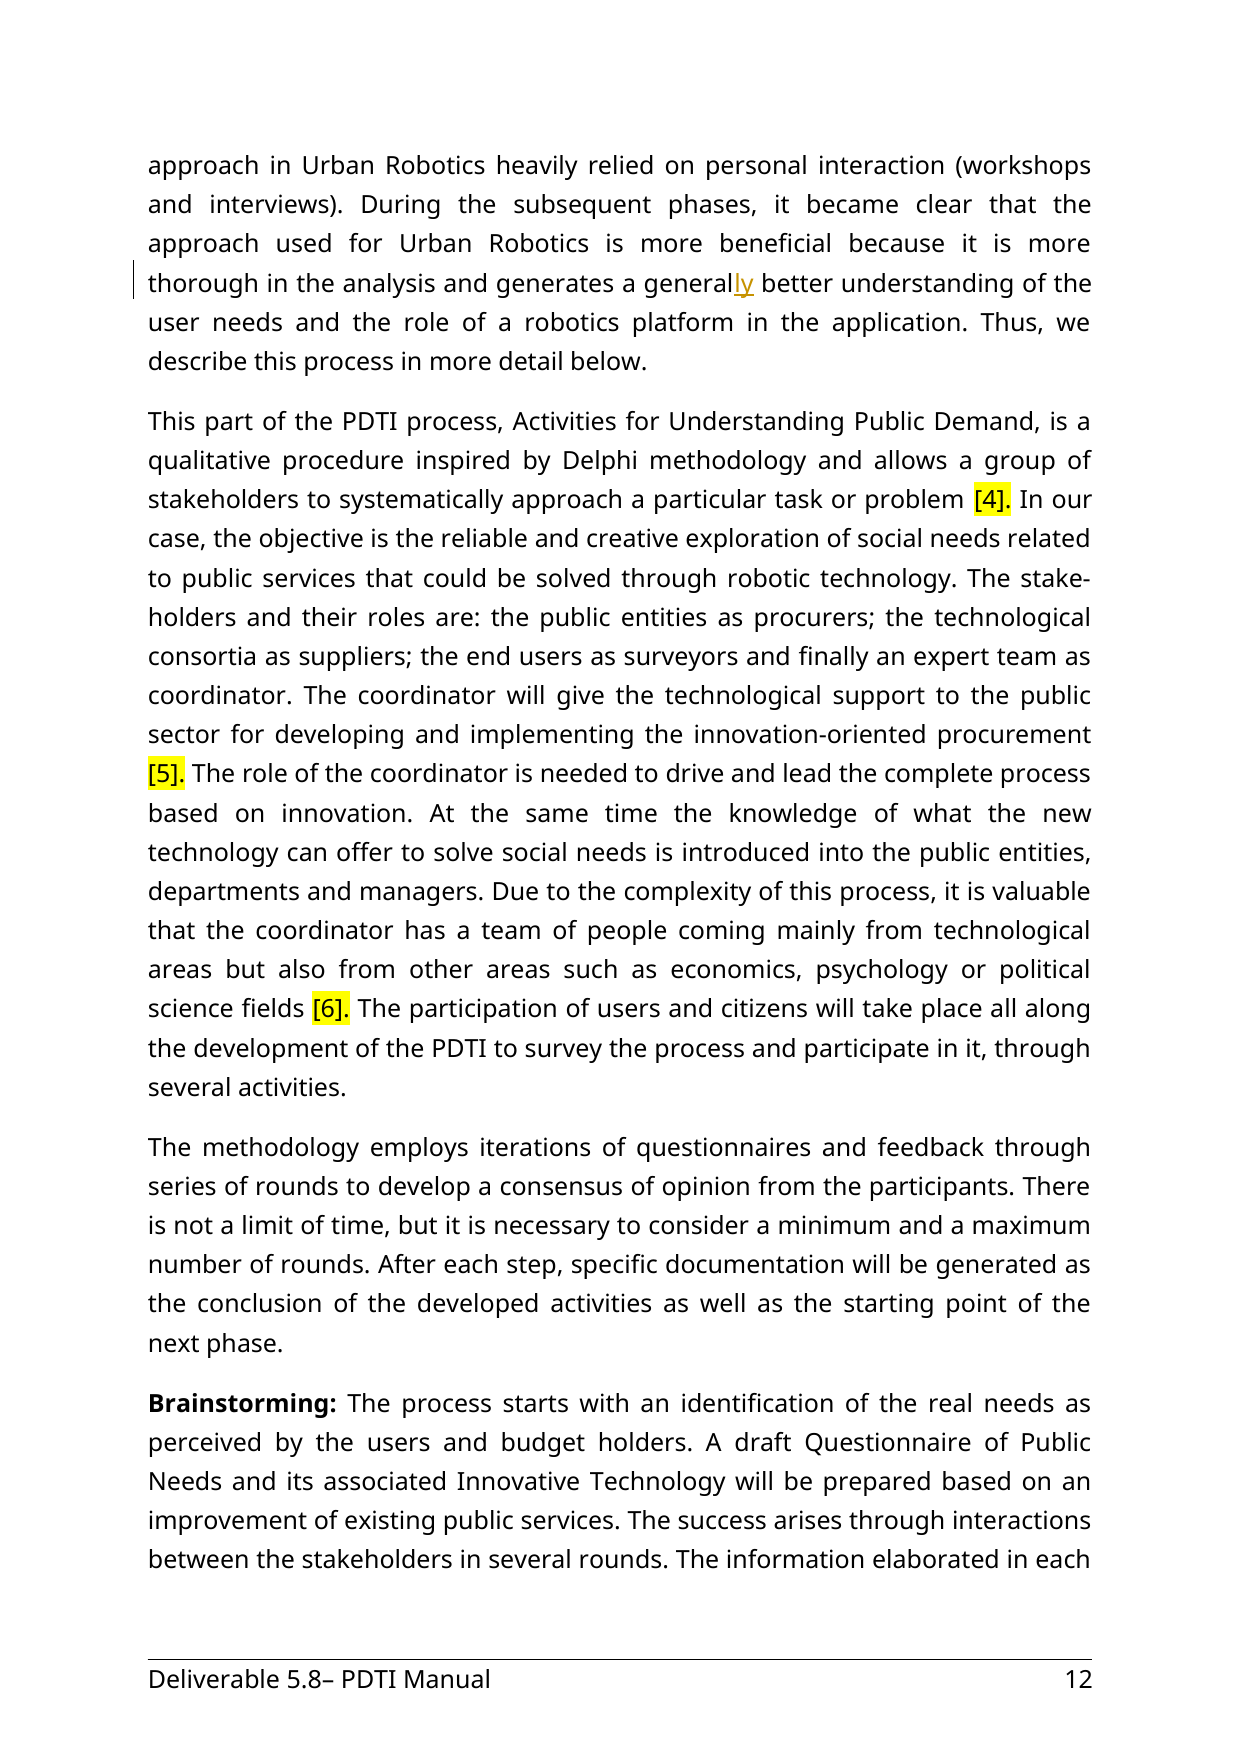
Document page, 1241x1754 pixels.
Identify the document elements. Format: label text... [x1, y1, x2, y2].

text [148, 148, 1092, 378]
text The methodology employs iterations of questionnaires and feedback through series of rounds to develop a consensus of opinion from the participants. There is not a limit of time, but it is necessary to consider a minimum and a maximum number of rounds. After each step, specific documentation will be generated as the conclusion of the developed activities as well as the starting point of the next phase. [148, 1129, 1092, 1359]
text This part of the PDTI process, Activities for Understanding Public Demand, is a qualitative procedure inspired by Delphi methodology and allows a group of stakeholders to systematically approach a particular task or problem [4]. In our case, the objective is the reliable and creative exploration of social needs related to public services that could be solved through robotic technology. The stake- holders and their roles are: the public entities as procurers; the technological consortia as suppliers; the end users as surveyors and finally an expert team as coordinator. The coordinator will give the technological support to the public sector for developing and implementing the innovation-oriented procurement [5]. The role of the coordinator is needed to drive and lead the complete process based on innovation. At the same time the knowledge of what the new technology can offer to solve social needs is introduced into the public entities, departments and managers. Due to the complexity of this process, it is valuable that the coordinator has a team of people coming mainly from technological areas but also from other areas such as economics, psychology or political science fields [6]. The participation of users and citizens will take place all along the development of the PDTI to survey the process and participate in it, through several activities. [148, 403, 1092, 1103]
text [148, 1385, 1092, 1576]
